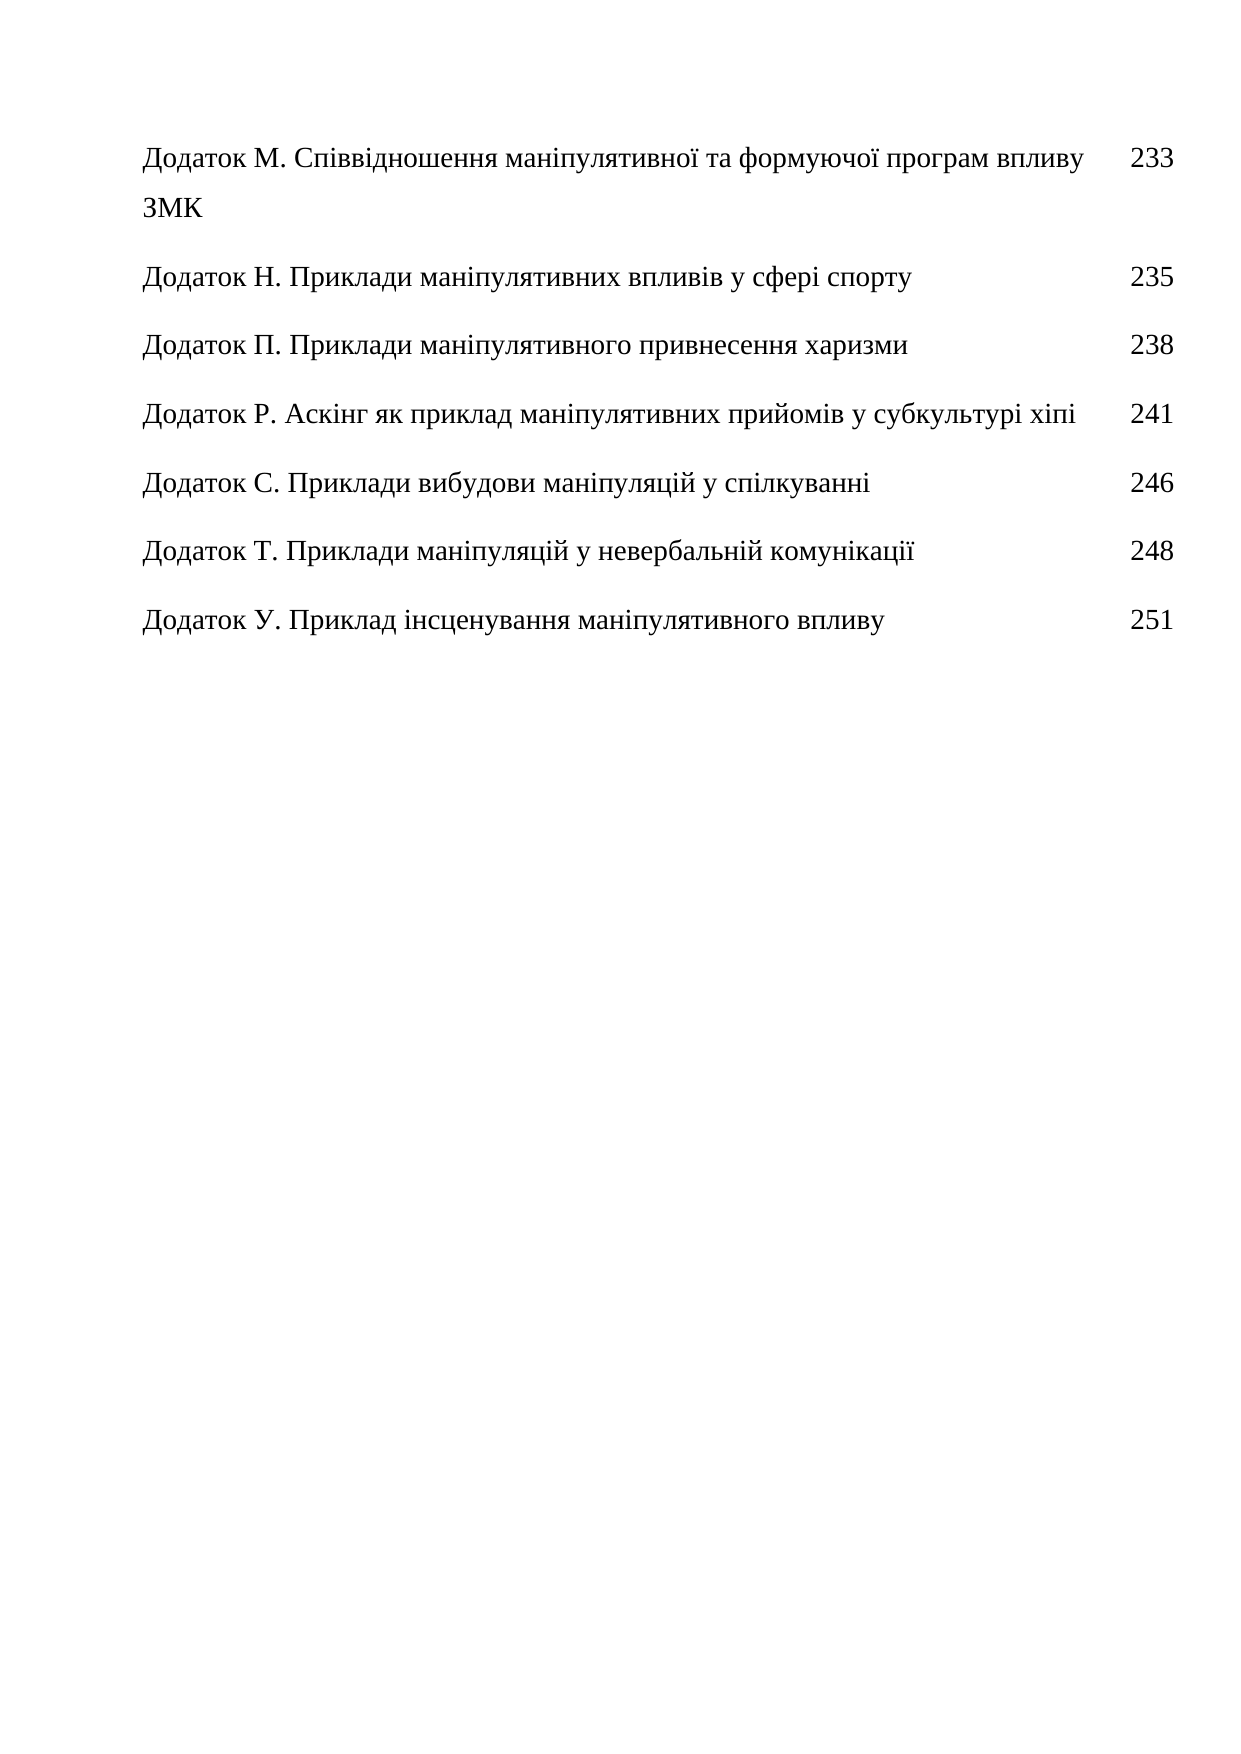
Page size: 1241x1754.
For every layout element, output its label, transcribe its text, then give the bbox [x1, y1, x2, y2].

table_cell 233 [1130, 129, 1181, 248]
table_cell 238 [1130, 317, 1181, 386]
table_cell Додаток С. Приклади вибудови маніпуляцій у спілкуванні [131, 454, 1130, 523]
table_cell 251 [1130, 592, 1181, 660]
table_cell 235 [1130, 248, 1181, 317]
table_cell Додаток Р. Аскінг як приклад маніпулятивних прийомів у субкультурі хіпі [131, 386, 1130, 454]
table_cell 248 [1130, 523, 1181, 592]
table_cell Додаток У. Приклад інсценування маніпулятивного впливу [131, 592, 1130, 660]
table_cell Додаток М. Співвідношення маніпулятивної та формуючої програм впливу ЗМК [131, 129, 1130, 248]
table_cell Додаток Т. Приклади маніпуляцій у невербальній комунікації [131, 523, 1130, 592]
table_cell Додаток Н. Приклади маніпулятивних впливів у сфері спорту [131, 248, 1130, 317]
table_cell Додаток П. Приклади маніпулятивного привнесення харизми [131, 317, 1130, 386]
table_cell 241 [1130, 386, 1181, 454]
table_cell 246 [1130, 454, 1181, 523]
